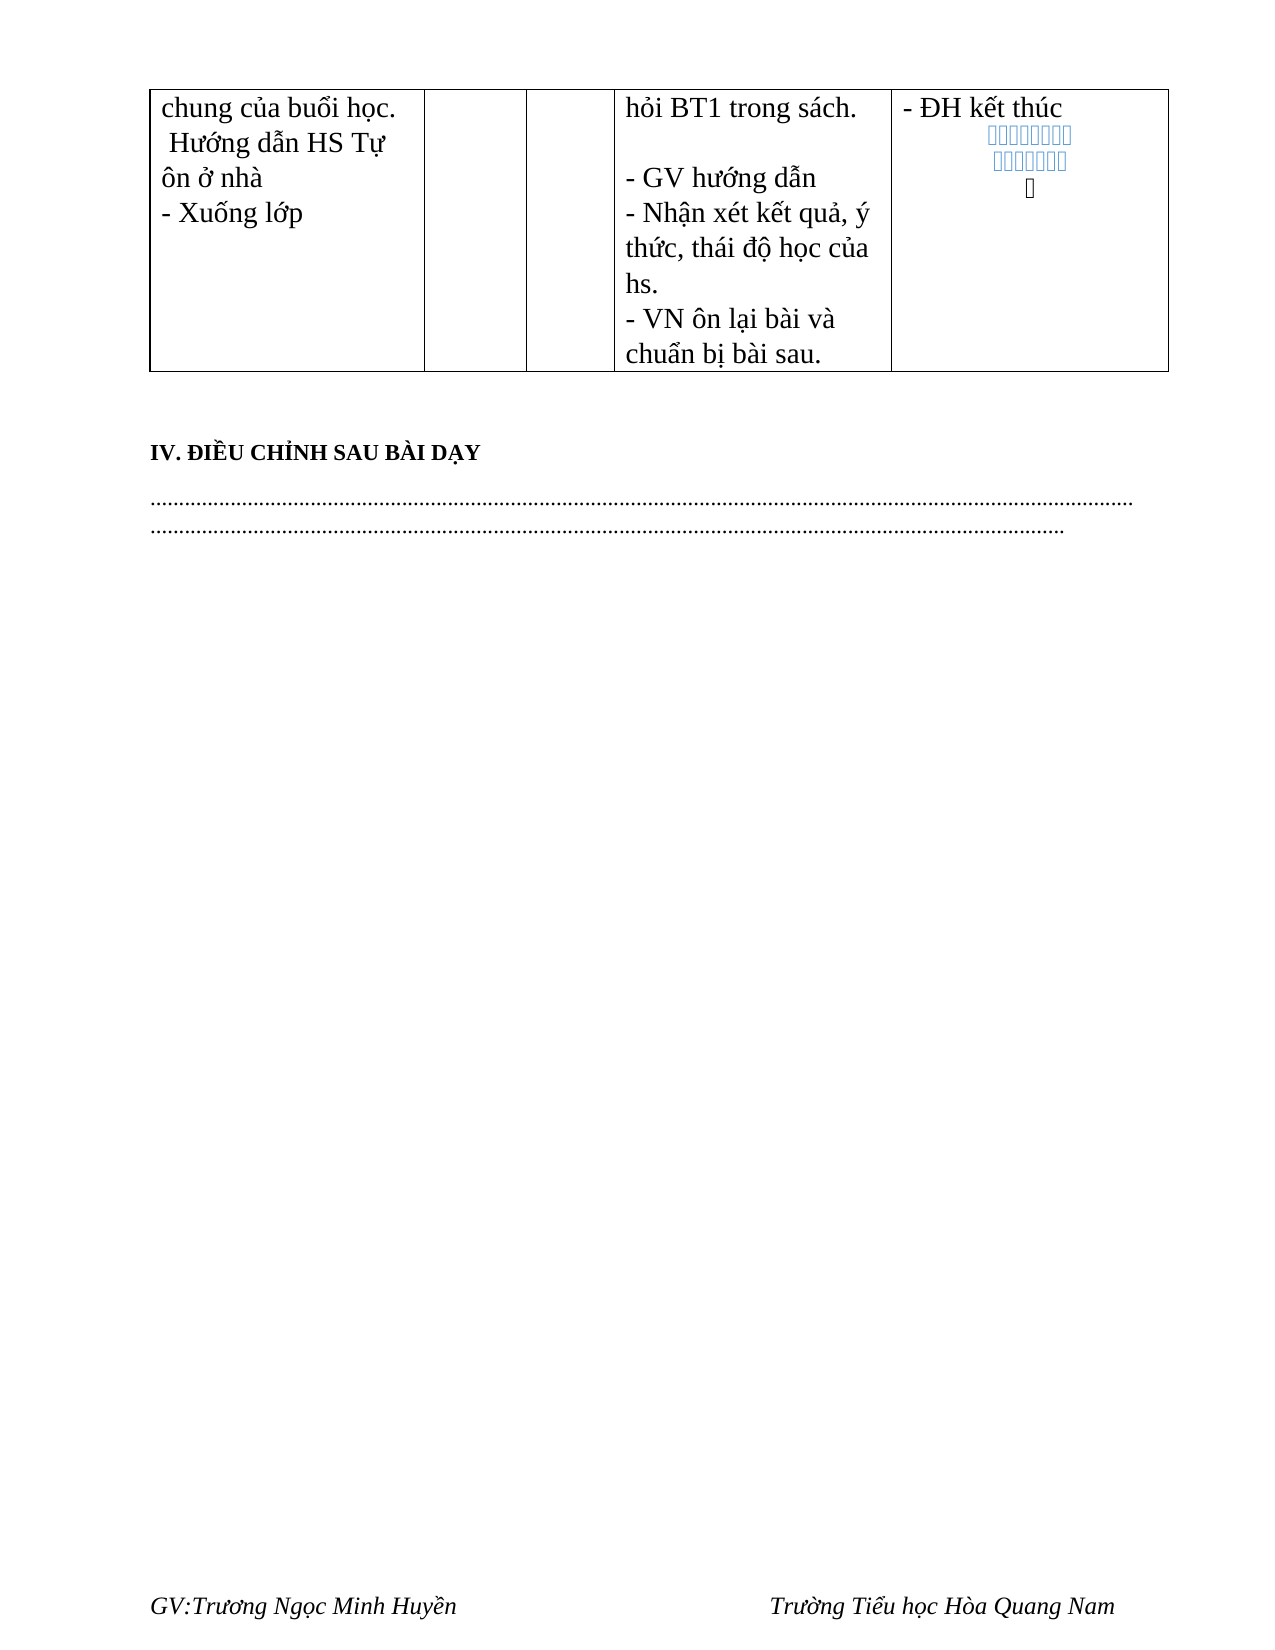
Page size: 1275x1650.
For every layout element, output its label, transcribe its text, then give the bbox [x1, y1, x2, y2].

text ............................................................................................................................................................................................................................................................................................................................................ [150, 484, 1137, 539]
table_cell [425, 90, 526, 371]
text IV. ĐIỀU CHỈNH SAU BÀI DẠY [150, 439, 1137, 465]
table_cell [615, 90, 891, 371]
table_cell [892, 90, 1168, 371]
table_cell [151, 90, 424, 371]
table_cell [527, 90, 614, 371]
